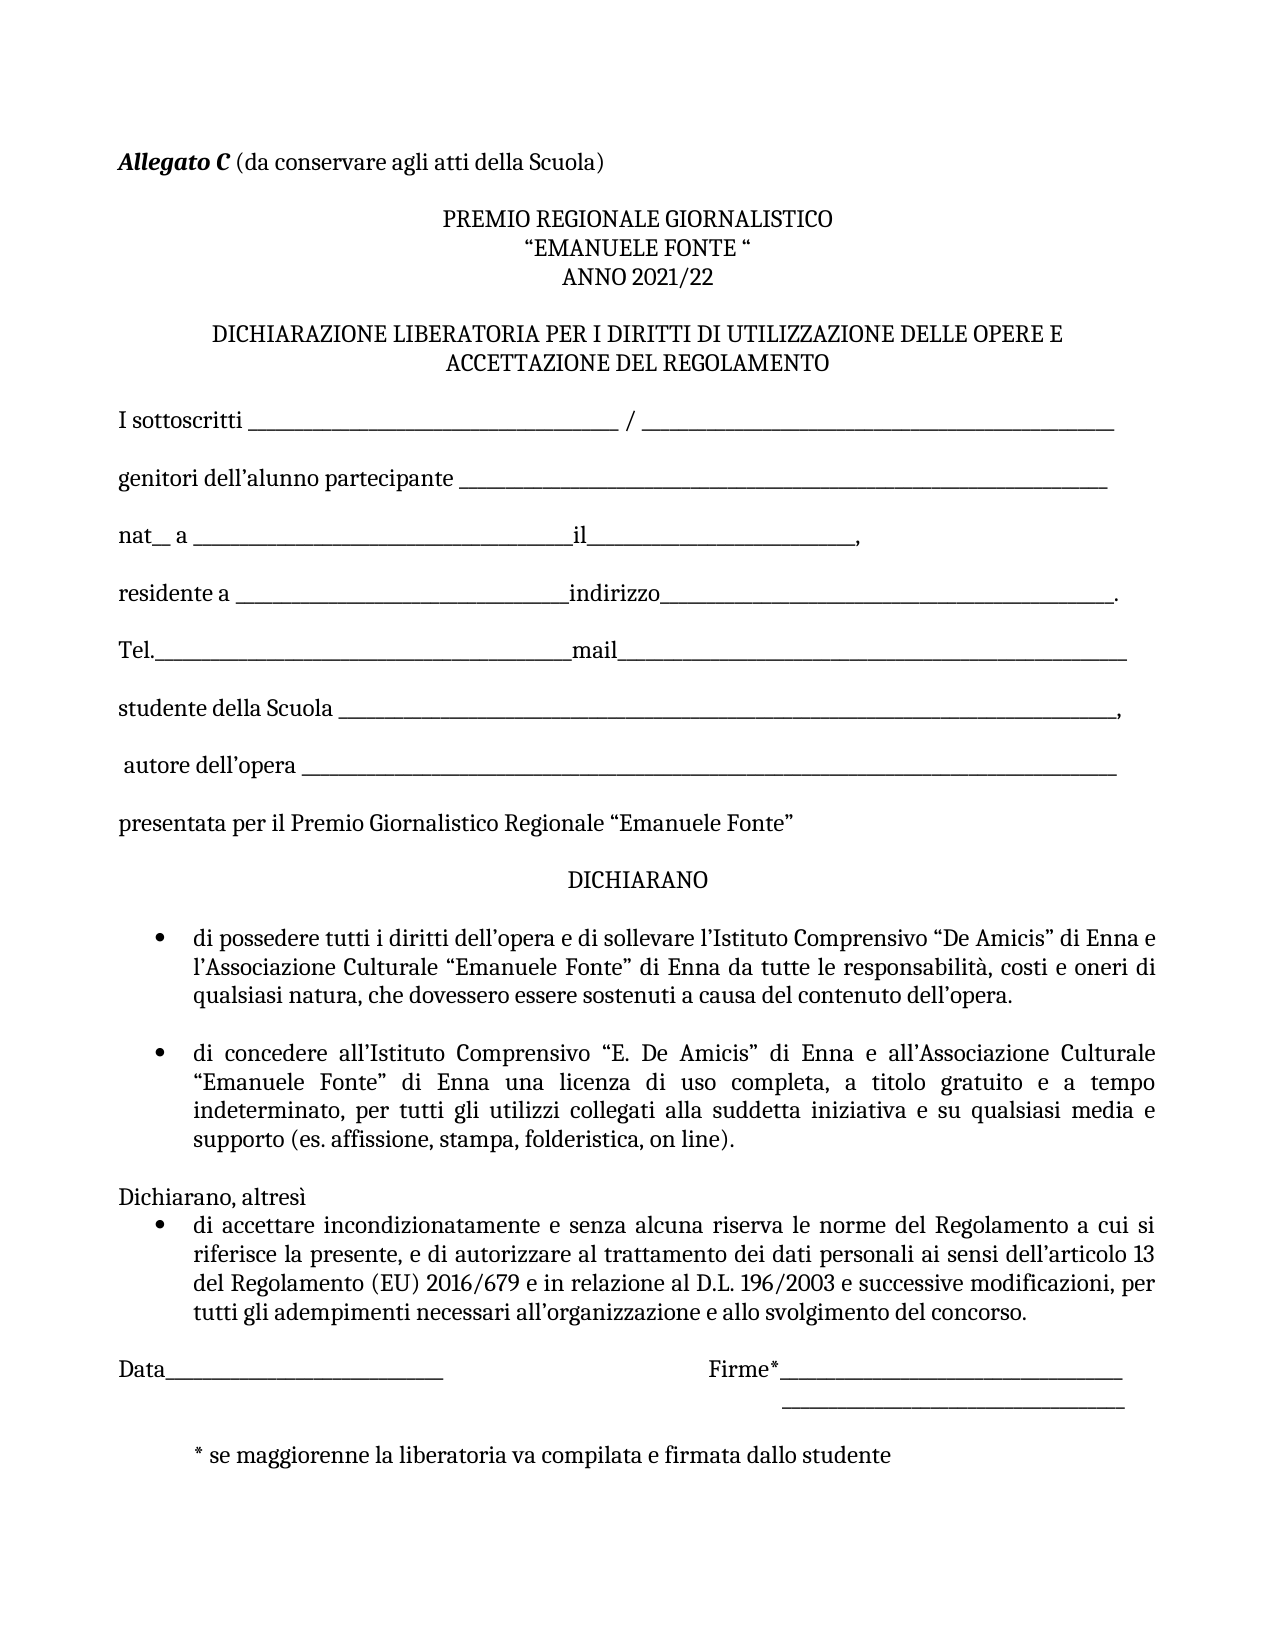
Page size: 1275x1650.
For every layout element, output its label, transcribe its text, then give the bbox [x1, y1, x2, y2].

list di concedere all’Istituto Comprensivo “E. De Amicis” di Enna e all’Associazione Culturale “Emanuele Fonte” di Enna una licenza di uso completa, a titolo gratuito e a tempo indeterminato, per tutti gli utilizzi collegati alla suddetta iniziativa e su qualsiasi media e supporto (es. affissione, stampa, folderistica, on line). [156, 1039, 1157, 1154]
text autore dell’opera ________________________________________________________________________________________ [118, 751, 1157, 780]
text I sottoscritti ________________________________________ / ___________________________________________________ [118, 406, 1157, 435]
text Allegato C (da conservare agli atti della Scuola) [118, 148, 1157, 176]
list di possedere tutti i diritti dell’opera e di sollevare l’Istituto Comprensivo “De Amicis” di Enna e l’Associazione Culturale “Emanuele Fonte” di Enna da tutte le responsabilità, costi e oneri di qualsiasi natura, che dovessero essere sostenuti a causa del contenuto dell’opera. [156, 924, 1157, 1010]
text Data______________________________ Firme*_____________________________________ [118, 1355, 1157, 1384]
list di accettare incondizionatamente e senza alcuna riserva le norme del Regolamento a cui si riferisce la presente, e di autorizzare al trattamento dei dati personali ai sensi dell’articolo 13 del Regolamento (EU) 2016/679 e in relazione al D.L. 196/2003 e successive modificazioni, per tutti gli adempimenti necessari all’organizzazione e allo svolgimento del concorso. [156, 1211, 1157, 1326]
text _____________________________________ [118, 1384, 1157, 1413]
text studente della Scuola ____________________________________________________________________________________, [118, 694, 1157, 723]
text ANNO 2021/22 [118, 263, 1157, 291]
text PREMIO REGIONALE GIORNALISTICO [118, 205, 1157, 234]
text DICHIARANO [118, 866, 1157, 895]
text nat__ a _________________________________________il_____________________________, [118, 521, 1157, 550]
text Dichiarano, altresì [118, 1183, 1157, 1211]
text ACCETTAZIONE DEL REGOLAMENTO [118, 349, 1157, 378]
text presentata per il Premio Giornalistico Regionale “Emanuele Fonte” [118, 809, 1157, 838]
text Tel._____________________________________________mail_______________________________________________________ [118, 636, 1157, 665]
text “EMANUELE FONTE “ [118, 234, 1157, 263]
text residente a ____________________________________indirizzo_________________________________________________. [118, 579, 1157, 608]
list * se maggiorenne la liberatoria va compilata e firmata dallo studente [193, 1441, 1157, 1470]
text genitori dell’alunno partecipante ______________________________________________________________________ [118, 464, 1157, 493]
text DICHIARAZIONE LIBERATORIA PER I DIRITTI DI UTILIZZAZIONE DELLE OPERE E [118, 320, 1157, 349]
